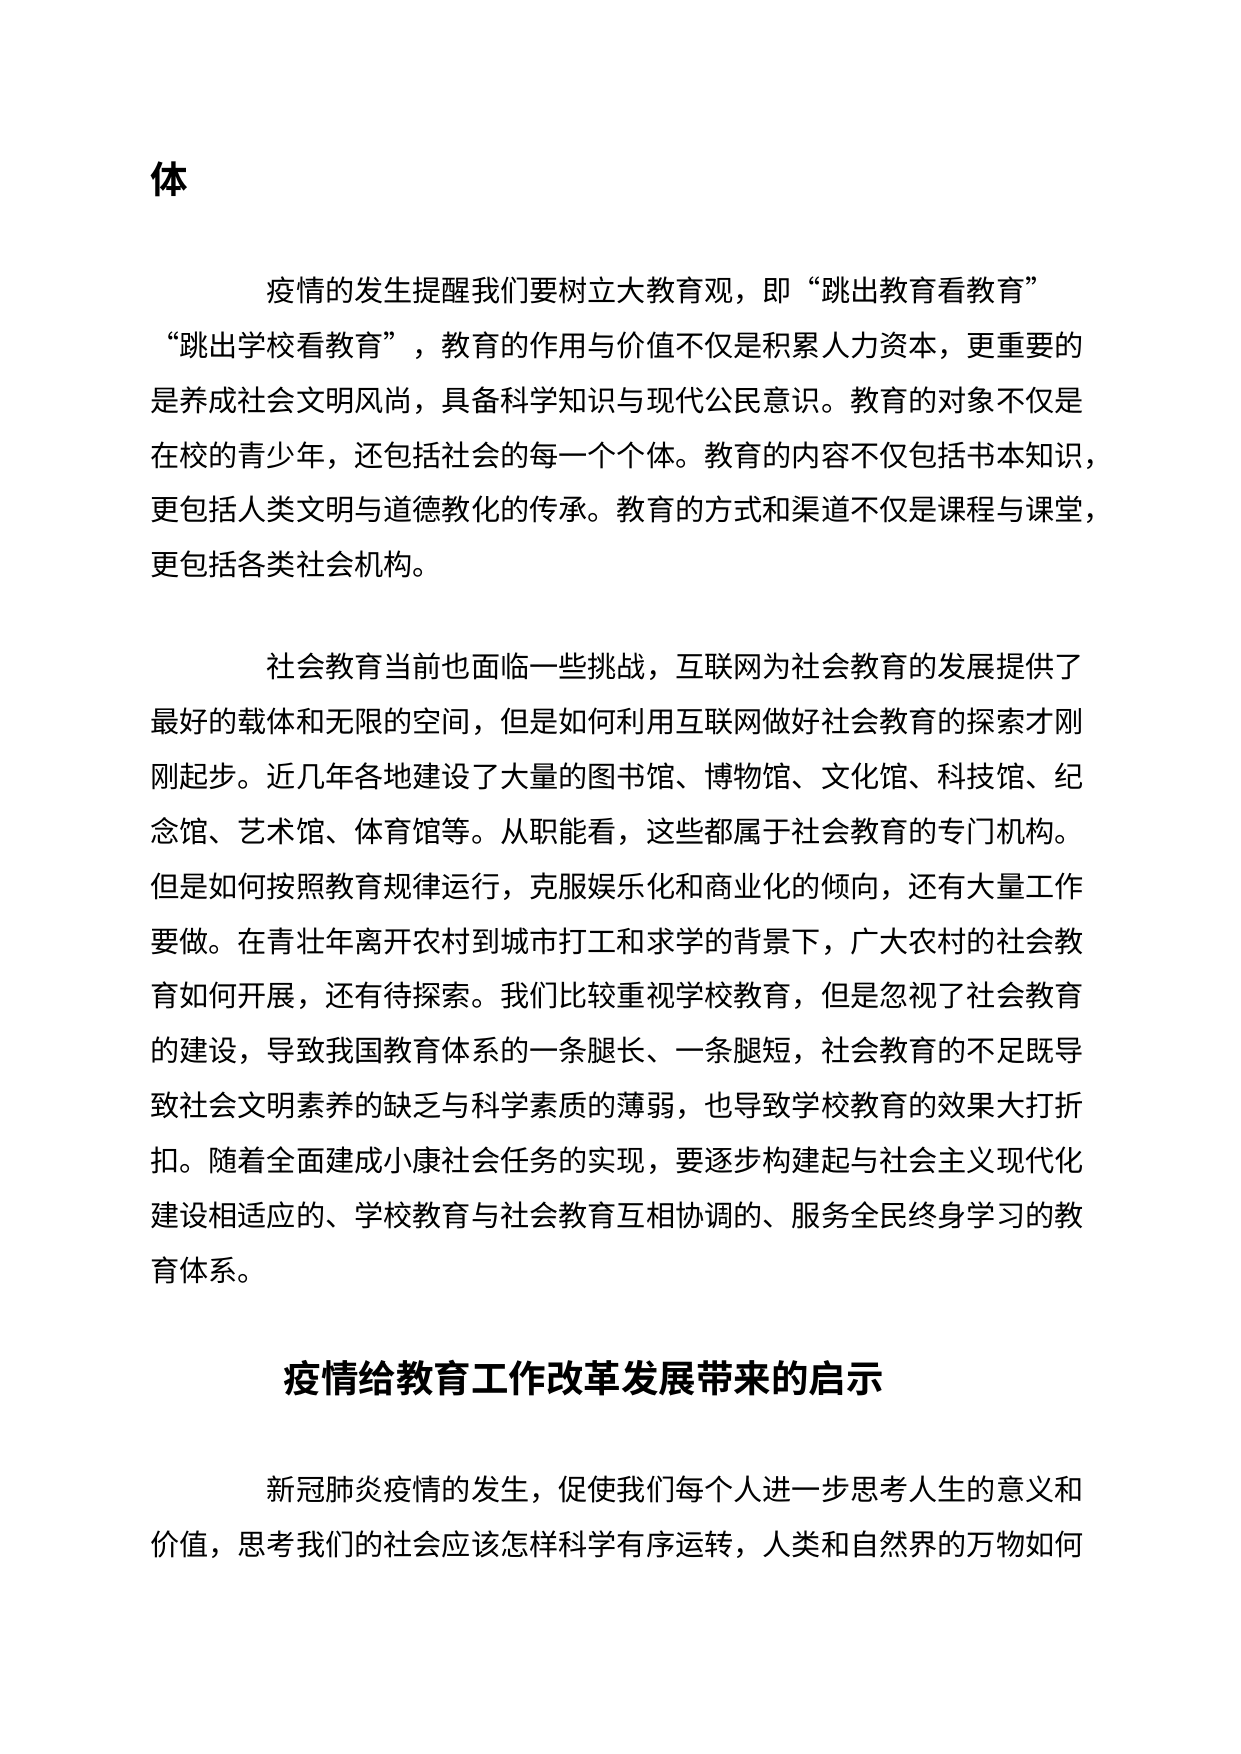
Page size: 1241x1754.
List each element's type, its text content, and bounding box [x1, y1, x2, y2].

text 疫情给教育工作改革发展带来的启示 [150, 1349, 1090, 1403]
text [150, 150, 1090, 204]
text 疫情的发生提醒我们要树立大教育观，即“跳出教育看教育”“跳出学校看教育”，教育的作用与价值不仅是积累人力资本，更重要的是养成社会文明风尚，具备科学知识与现代公民意识。教育的对象不仅是在校的青少年，还包括社会的每一个个体。教育的内容不仅包括书本知识，更包括人类文明与道德教化的传承。教育的方式和渠道不仅是课程与课堂，更包括各类社会机构。 [150, 267, 1090, 584]
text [150, 1467, 1090, 1564]
text 社会教育当前也面临一些挑战，互联网为社会教育的发展提供了最好的载体和无限的空间，但是如何利用互联网做好社会教育的探索才刚刚起步。近几年各地建设了大量的图书馆、博物馆、文化馆、科技馆、纪念馆、艺术馆、体育馆等。从职能看，这些都属于社会教育的专门机构。但是如何按照教育规律运行，克服娱乐化和商业化的倾向，还有大量工作要做。在青壮年离开农村到城市打工和求学的背景下，广大农村的社会教育如何开展，还有待探索。我们比较重视学校教育，但是忽视了社会教育的建设，导致我国教育体系的一条腿长、一条腿短，社会教育的不足既导致社会文明素养的缺乏与科学素质的薄弱，也导致学校教育的效果大打折扣。随着全面建成小康社会任务的实现，要逐步构建起与社会主义现代化建设相适应的、学校教育与社会教育互相协调的、服务全民终身学习的教育体系。 [150, 644, 1090, 1290]
